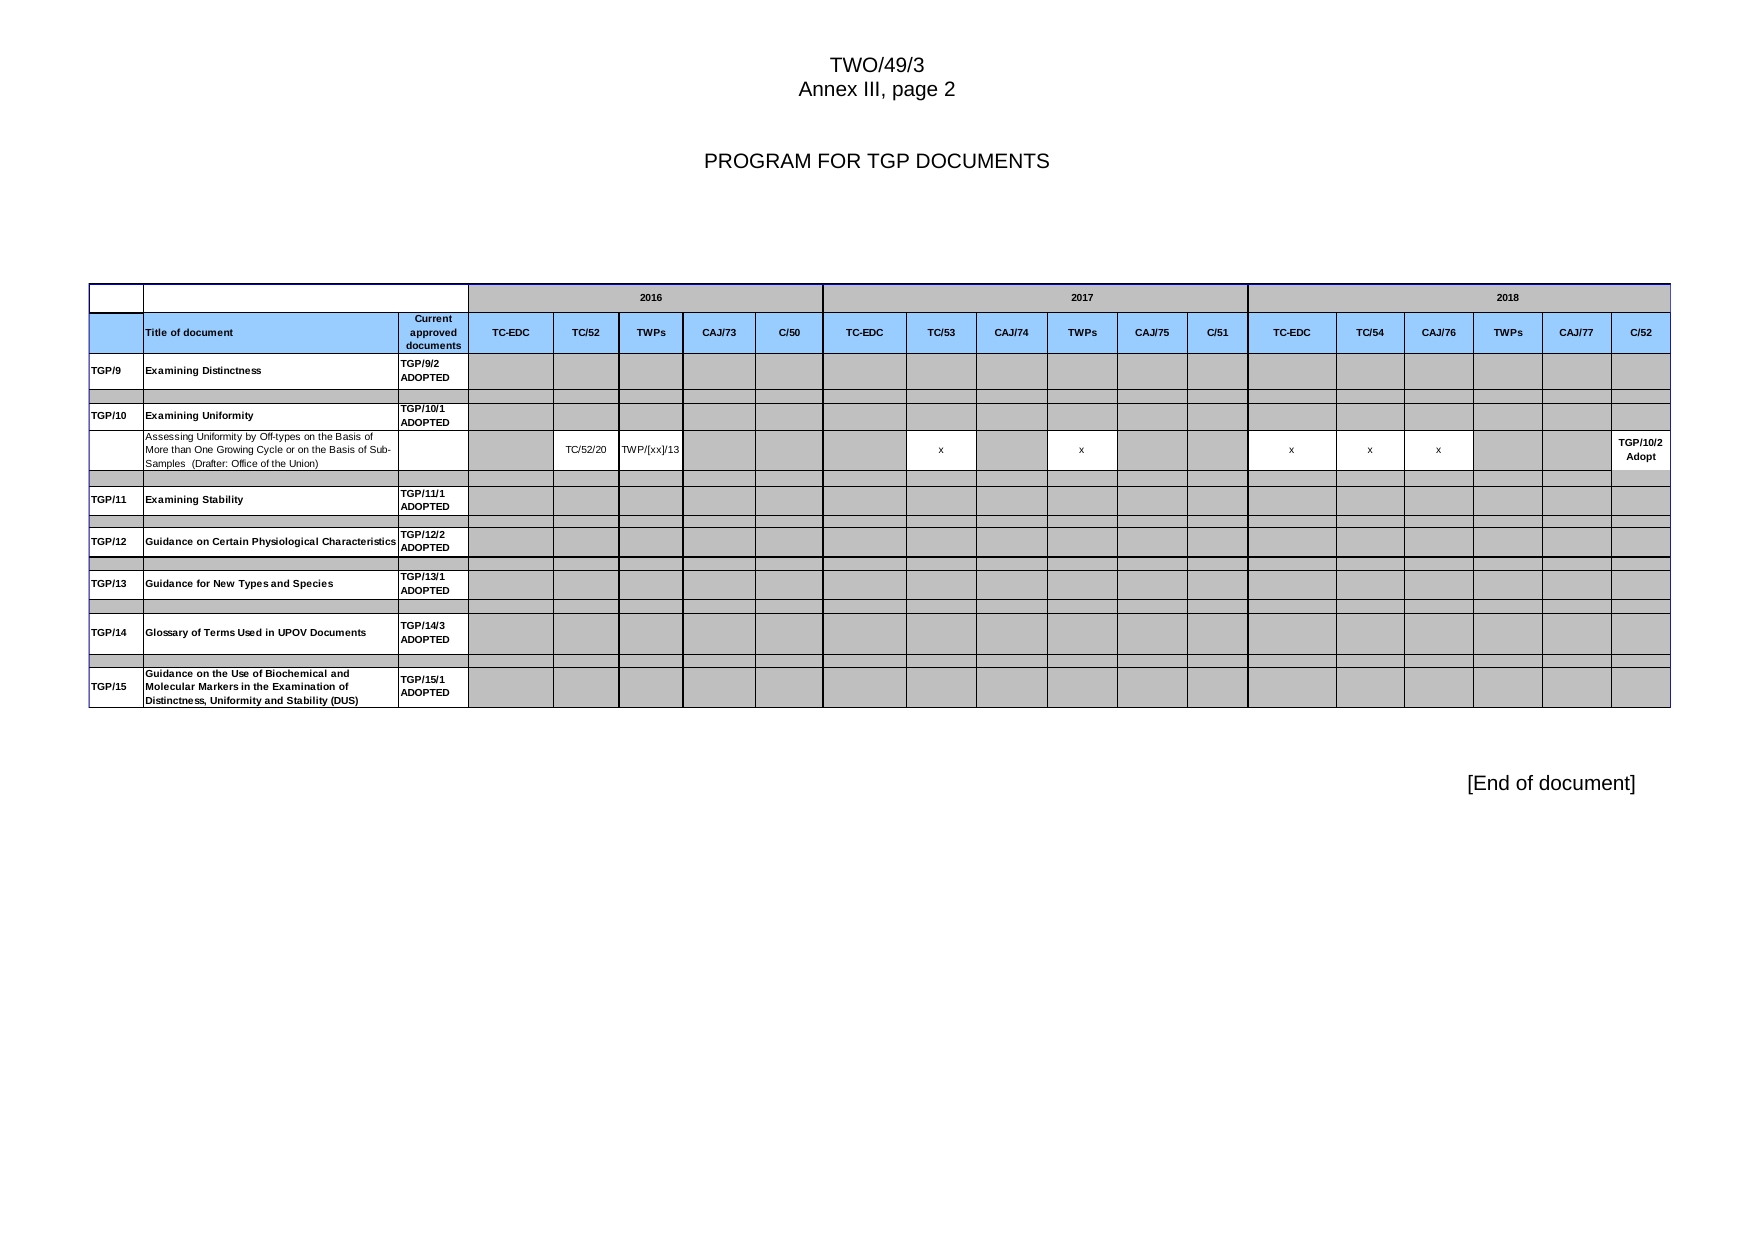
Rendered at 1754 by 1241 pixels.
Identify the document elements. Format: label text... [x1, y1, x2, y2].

title [End of document] [118, 771, 1636, 794]
